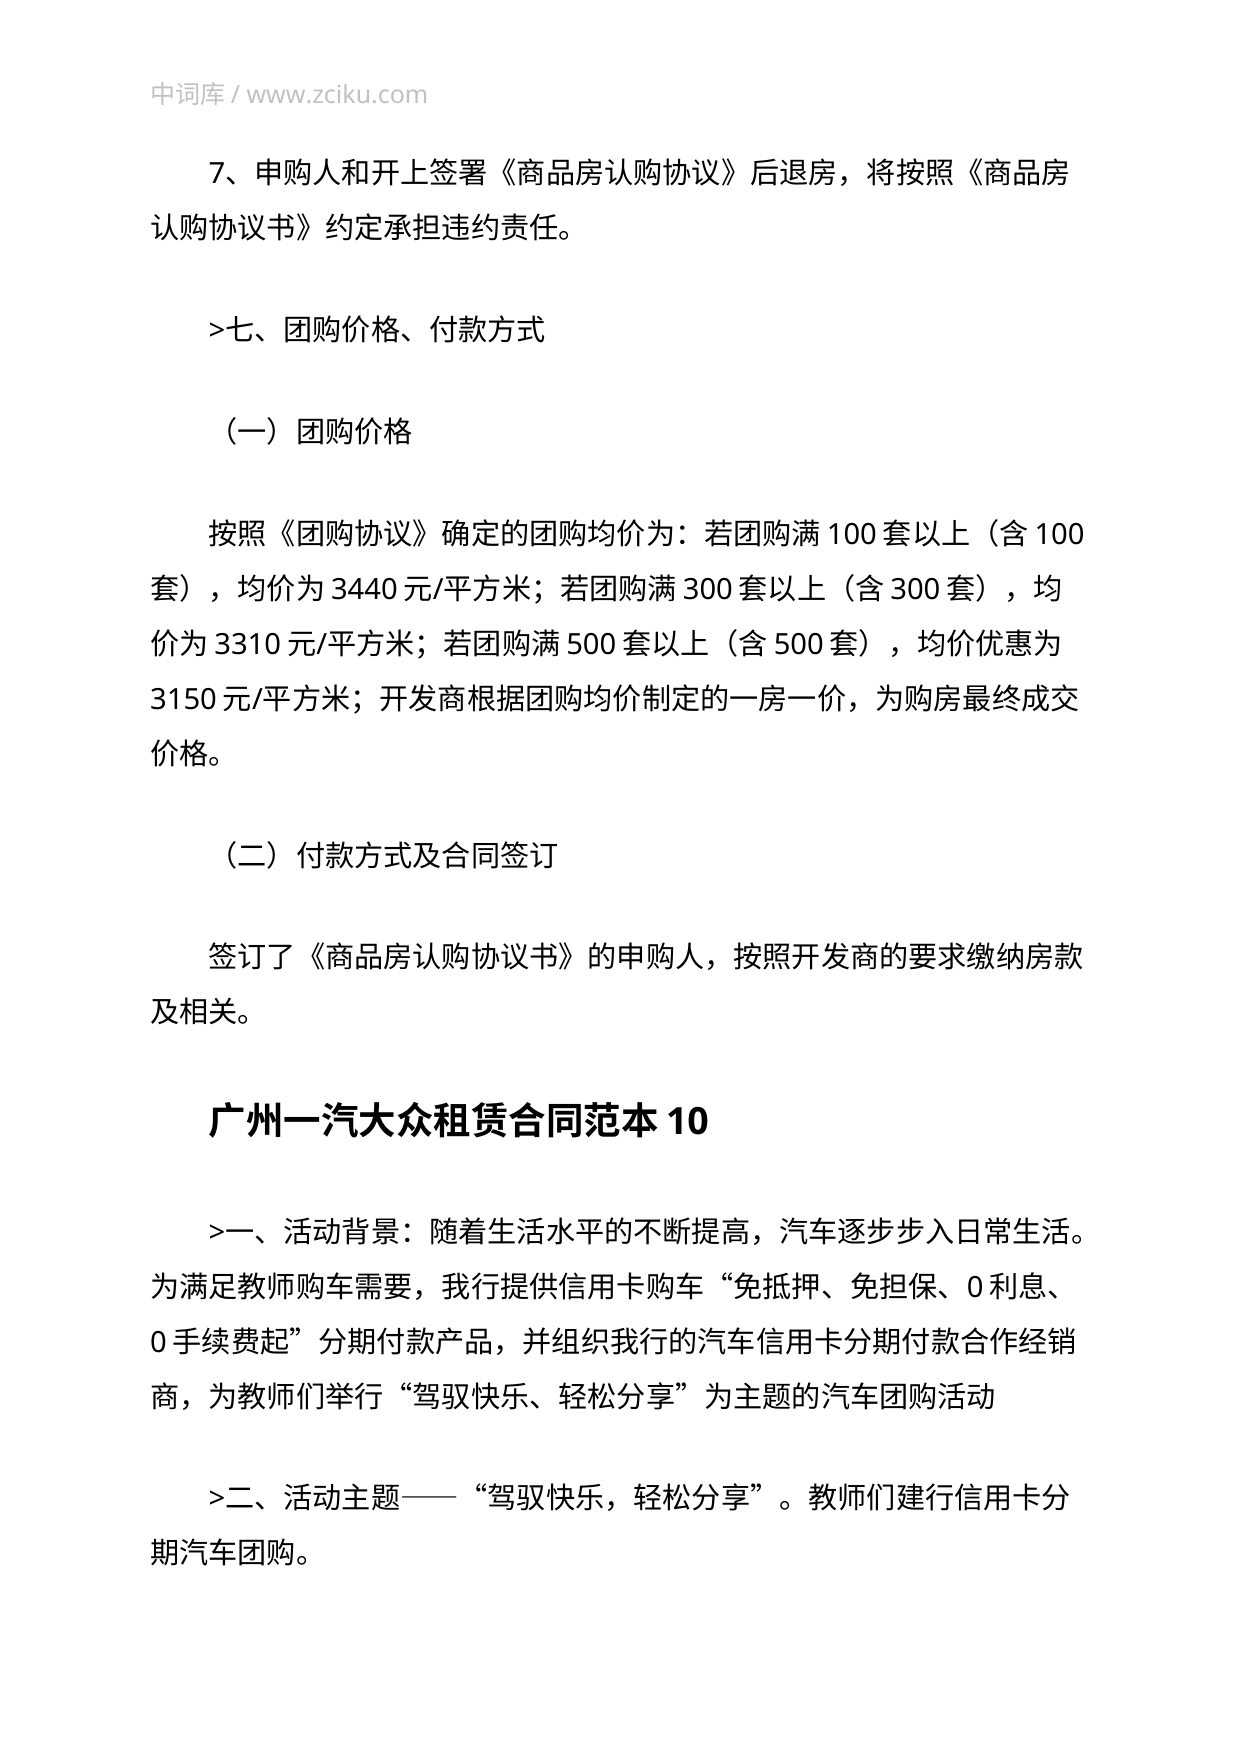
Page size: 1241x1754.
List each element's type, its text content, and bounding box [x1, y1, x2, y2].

text 签订了《商品房认购协议书》的申购人，按照开发商的要求缴纳房款及相关。 [150, 934, 1090, 1031]
text >七、团购价格、付款方式 [150, 307, 1090, 349]
text （二）付款方式及合同签订 [150, 832, 1090, 874]
text >一、活动背景：随着生活水平的不断提高，汽车逐步步入日常生活。为满足教师购车需要，我行提供信用卡购车“免抵押、免担保、0利息、0手续费起”分期付款产品，并组织我行的汽车信用卡分期付款合作经销商，为教师们举行“驾驭快乐、轻松分享”为主题的汽车团购活动 [150, 1208, 1090, 1416]
text （一）团购价格 [150, 409, 1090, 451]
text 7、申购人和开上签署《商品房认购协议》后退房，将按照《商品房认购协议书》约定承担违约责任。 [150, 150, 1090, 247]
text >二、活动主题——“驾驭快乐，轻松分享”。教师们建行信用卡分期汽车团购。 [150, 1475, 1090, 1572]
text 广州一汽大众租赁合同范本10 [150, 1091, 1090, 1145]
text 按照《团购协议》确定的团购均价为：若团购满100套以上（含100套），均价为3440元/平方米；若团购满300套以上（含300套），均价为3310元/平方米；若团购满500套以上（含500套），均价优惠为3150元/平方米；开发商根据团购均价制定的一房一价，为购房最终成交价格。 [150, 511, 1090, 773]
